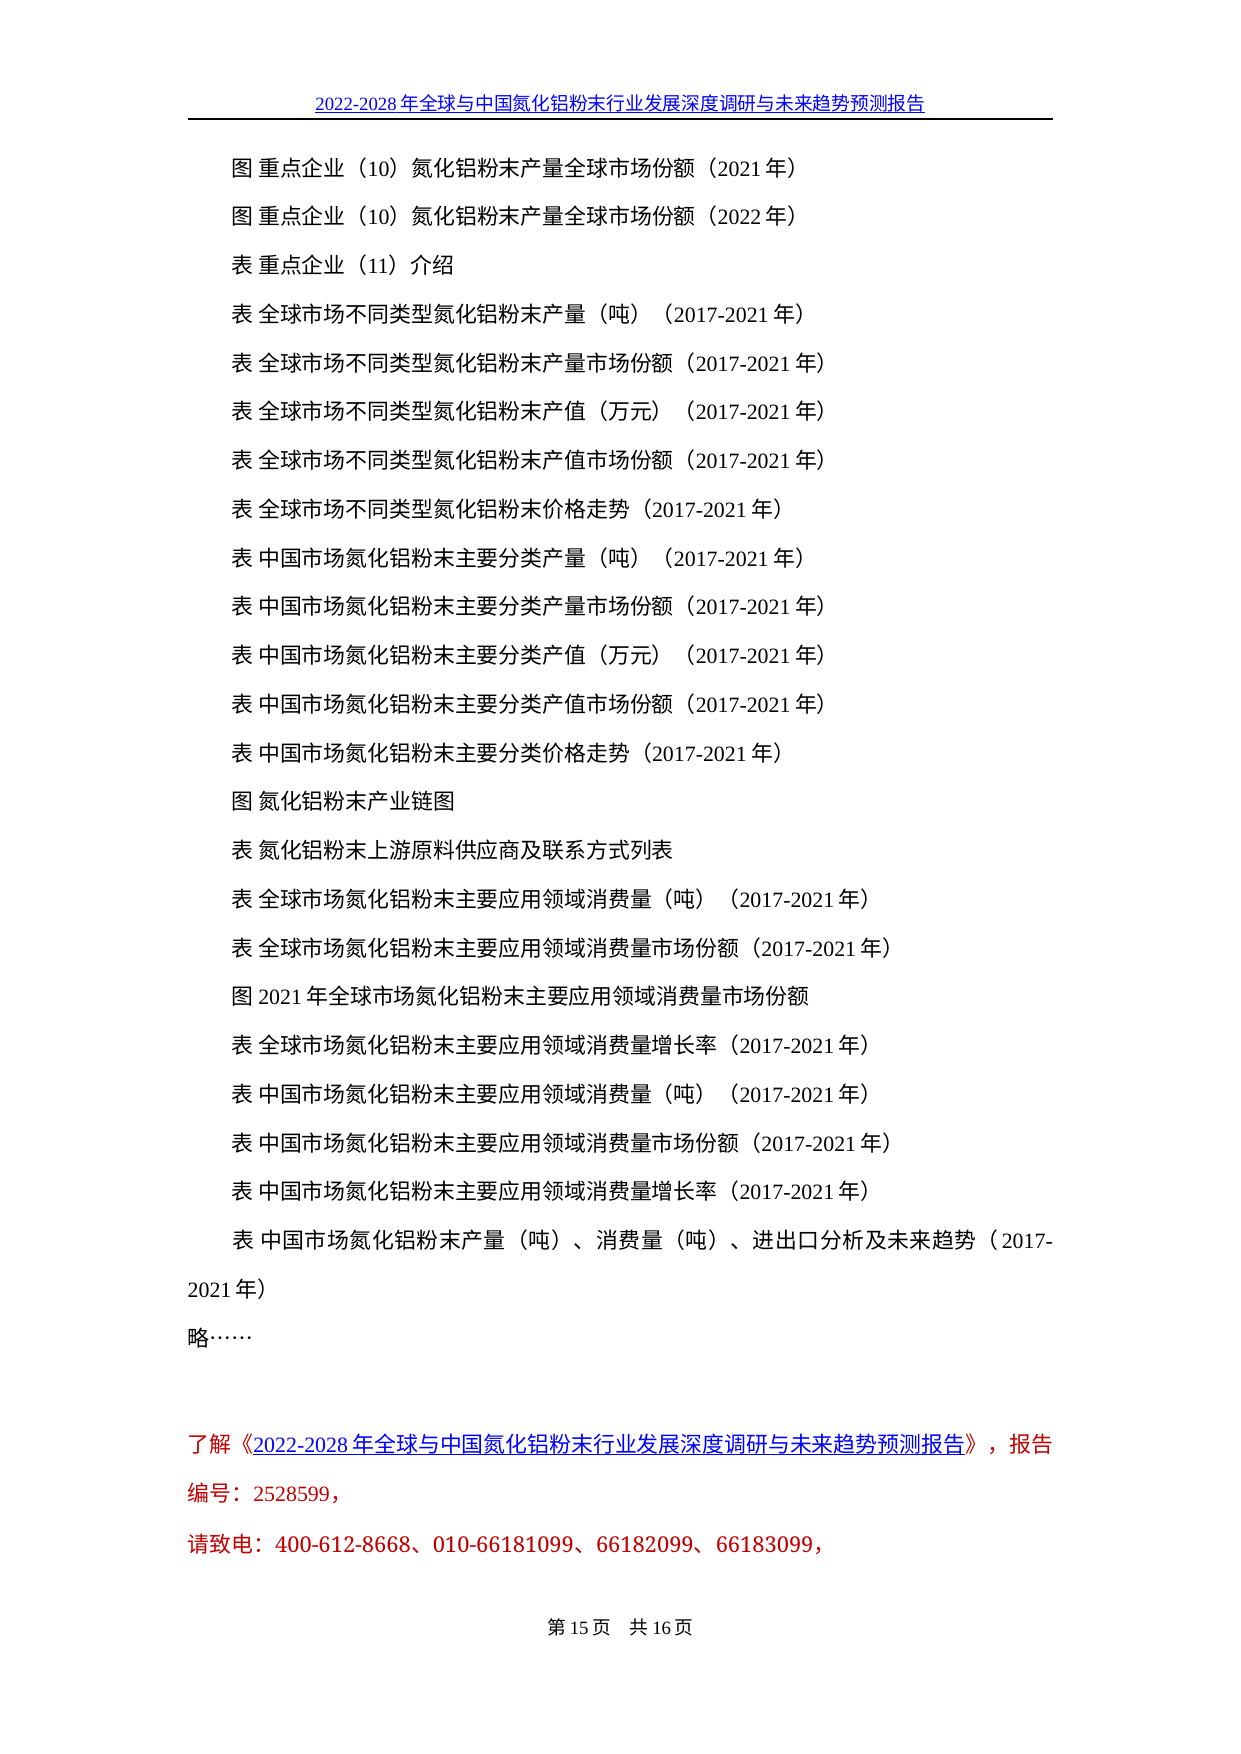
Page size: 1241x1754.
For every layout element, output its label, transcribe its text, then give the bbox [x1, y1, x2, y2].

text 了解《2022-2028年全球与中国氮化铝粉末行业发展深度调研与未来趋势预测报告》，报告编号：2528599， [187, 1427, 1053, 1508]
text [187, 150, 1053, 1353]
text 请致电：400-612-8668、010-66181099、66182099、66183099， [187, 1527, 1053, 1559]
